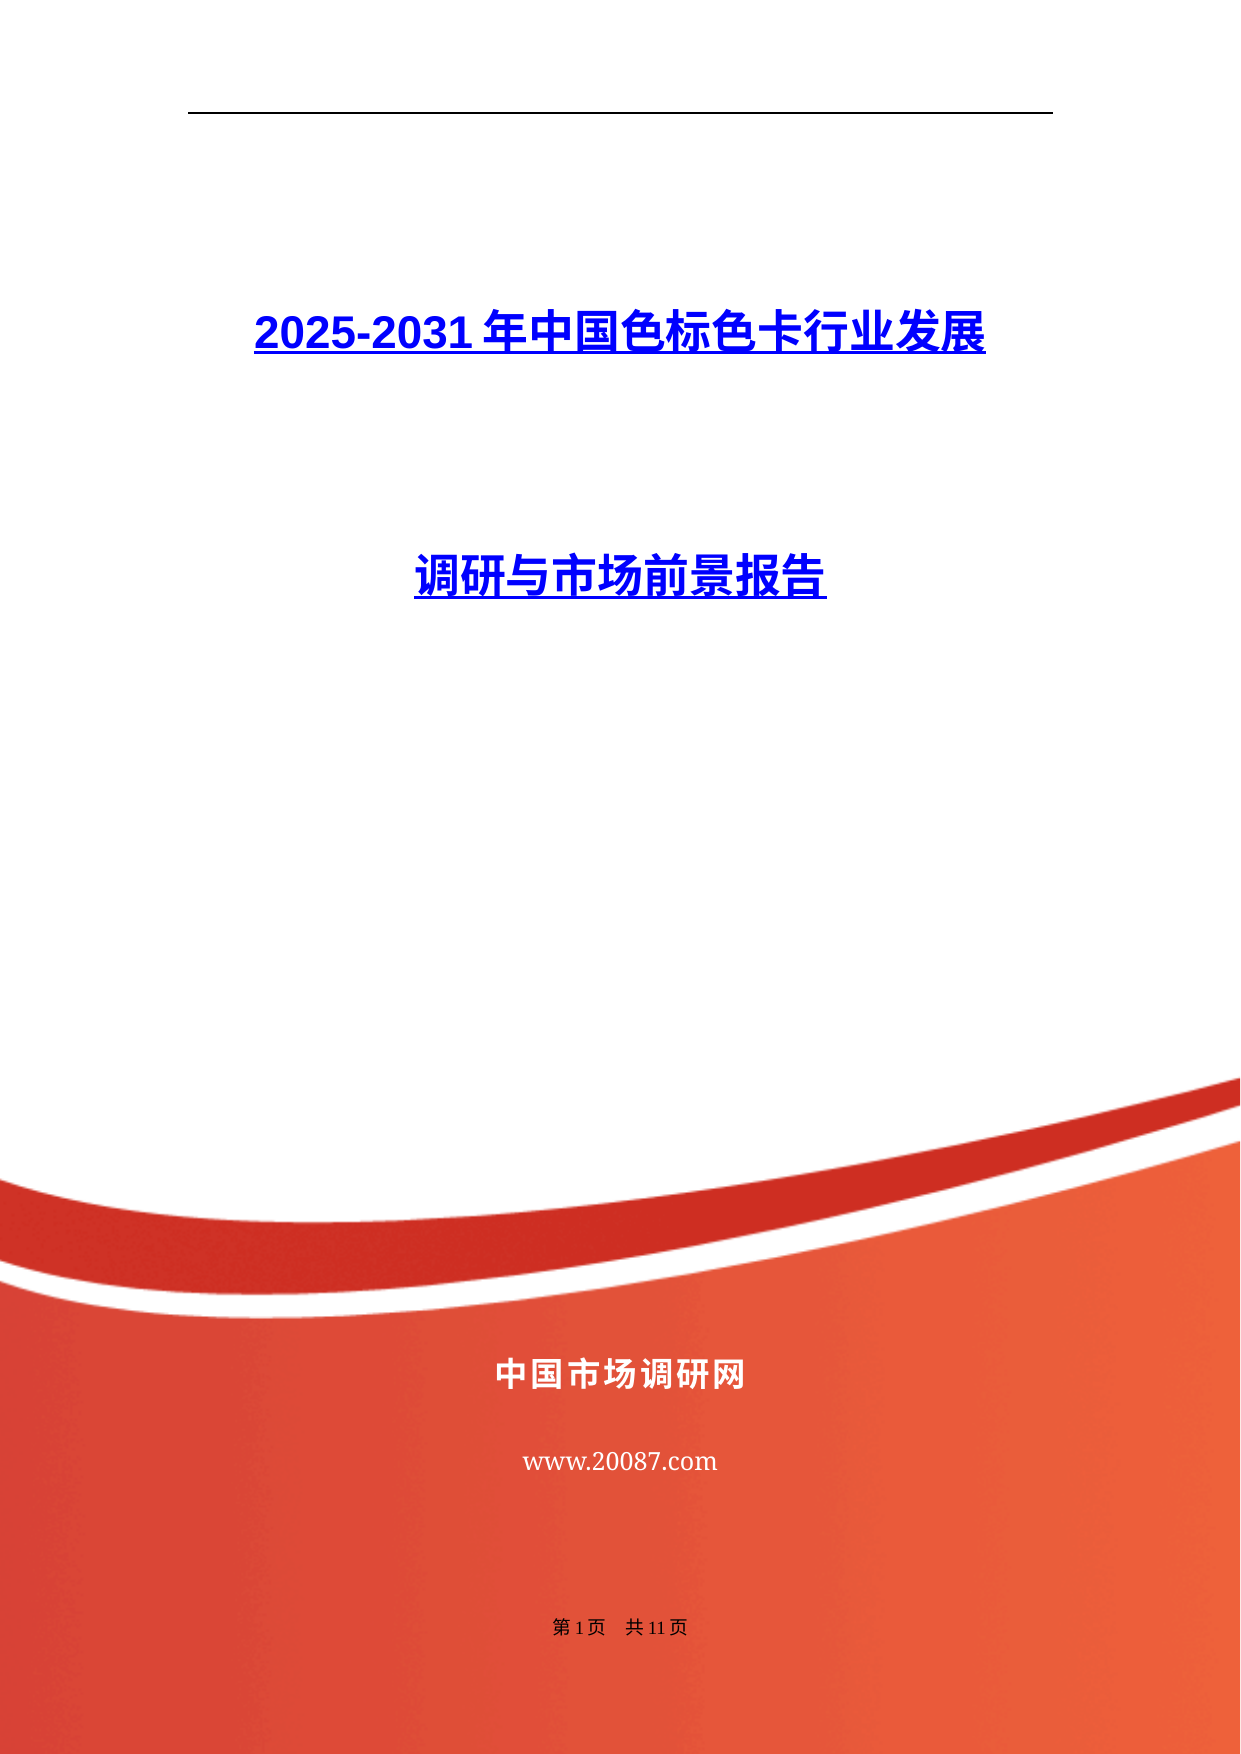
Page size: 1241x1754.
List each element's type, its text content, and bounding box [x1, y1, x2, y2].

subtitle 中国市场调研网 [187, 1339, 1053, 1404]
picture [0, 1006, 1241, 1754]
text www.20087.com [187, 1428, 1053, 1493]
table_header 2025-2031年中国色标色卡行业发展调研与市场前景报告 [188, 207, 1053, 773]
